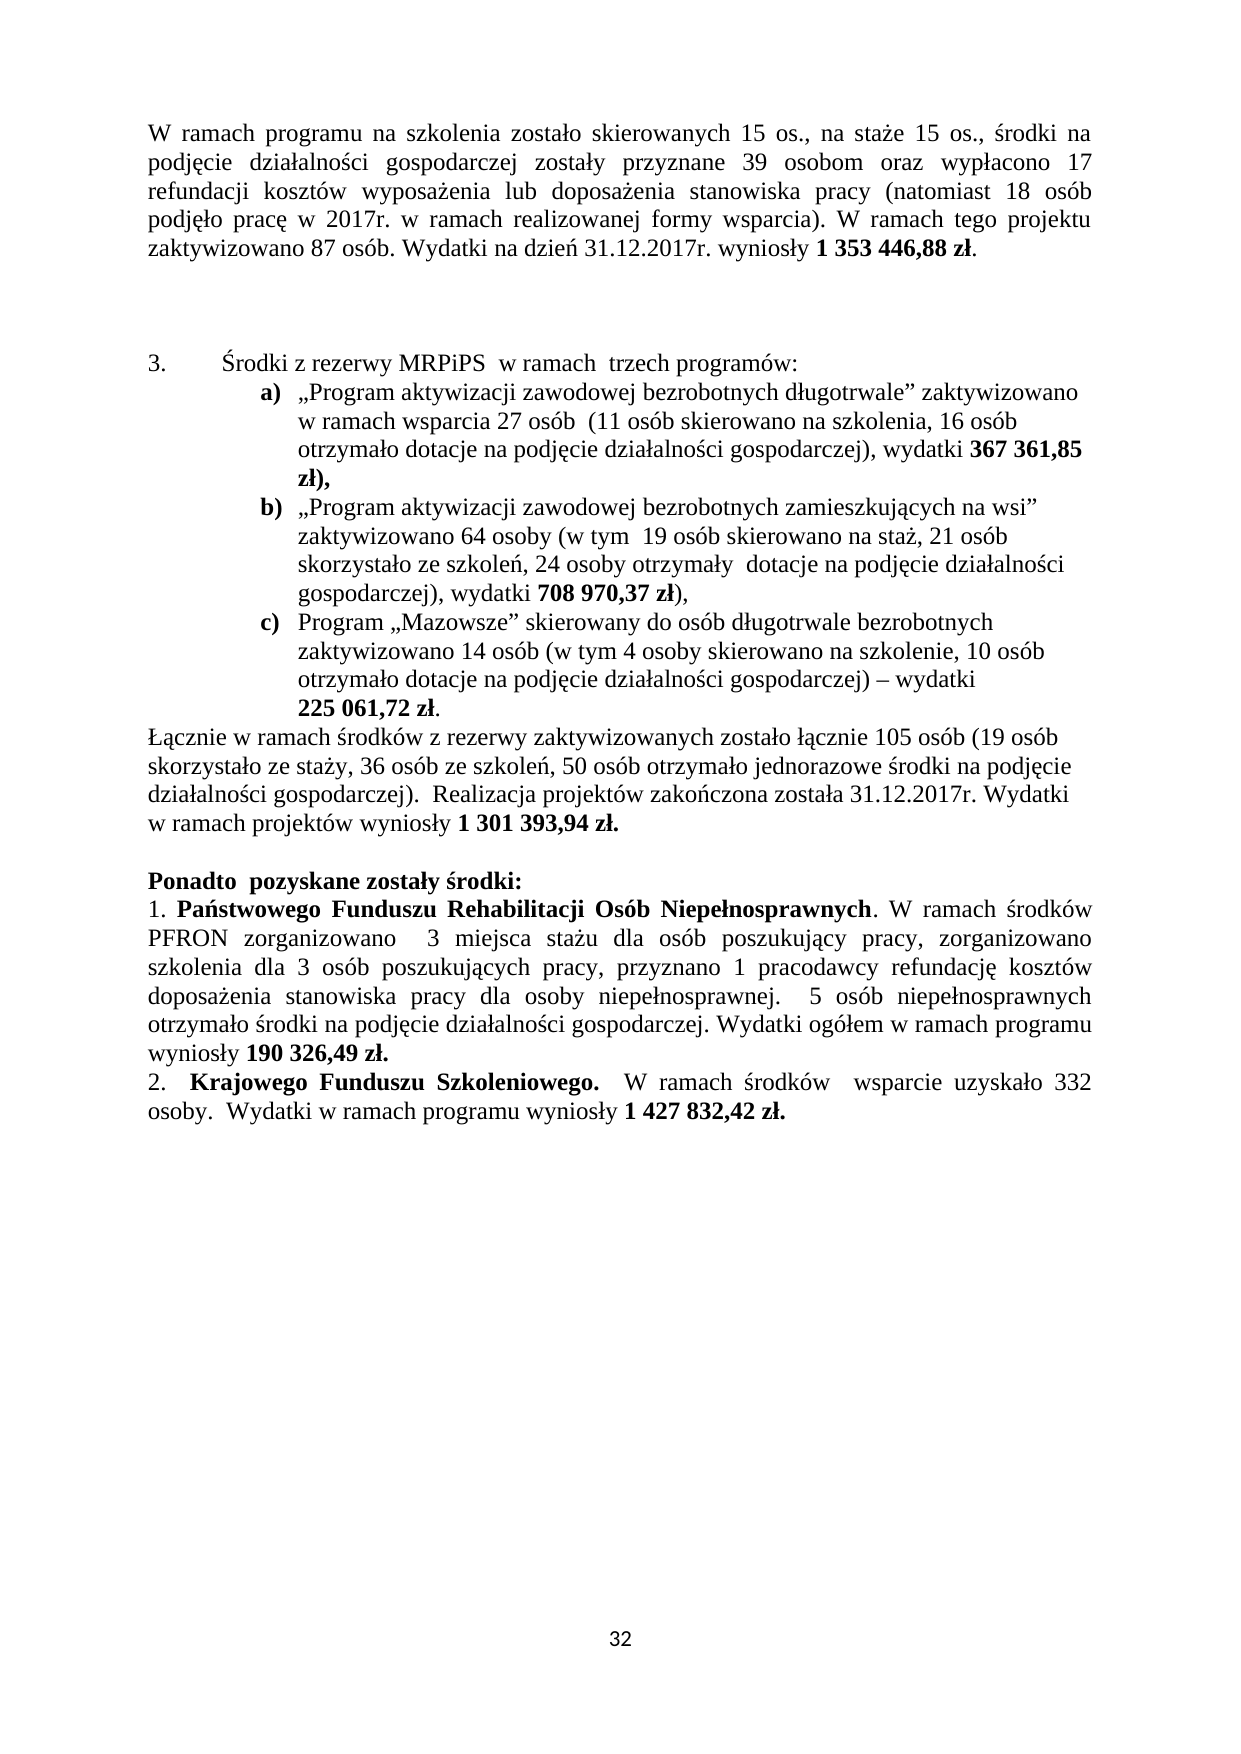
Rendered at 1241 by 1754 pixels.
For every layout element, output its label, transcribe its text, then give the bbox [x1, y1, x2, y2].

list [148, 118, 1093, 262]
text 2. Krajowego Funduszu Szkoleniowego. W ramach środków wsparcie uzyskało 332 osoby. Wydatki w ramach programu wyniosły 1 427 832,42 zł. [148, 1067, 1093, 1124]
list Środki z rezerwy MRPiPS w ramach trzech programów: [148, 348, 1093, 377]
text Łącznie w ramach środków z rezerwy zaktywizowanych zostało łącznie 105 osób (19 osób skorzystało ze staży, 36 osób ze szkoleń, 50 osób otrzymało jednorazowe środki na podjęcie działalności gospodarczej). Realizacja projektów zakończona została 31.12.2017r. Wydatki w ramach projektów wyniosły 1 301 393,94 zł. [148, 722, 1093, 837]
list Program „Mazowsze” skierowany do osób długotrwale bezrobotnych zaktywizowano 14 osób (w tym 4 osoby skierowano na szkolenie, 10 osób otrzymało dotacje na podjęcie działalności gospodarczej) – wydatki 225 061,72 zł. [260, 607, 1093, 722]
list Ponadto pozyskane zostały środki: [148, 866, 1093, 894]
list „Program aktywizacji zawodowej bezrobotnych długotrwale” zaktywizowano w ramach wsparcia 27 osób (11 osób skierowano na szkolenia, 16 osób otrzymało dotacje na podjęcie działalności gospodarczej), wydatki 367 361,85 zł), [260, 377, 1093, 492]
list „Program aktywizacji zawodowej bezrobotnych zamieszkujących na wsi” zaktywizowano 64 osoby (w tym 19 osób skierowano na staż, 21 osób skorzystało ze szkoleń, 24 osoby otrzymały dotacje na podjęcie działalności gospodarczej), wydatki 708 970,37 zł), [260, 492, 1093, 607]
text 1. Państwowego Funduszu Rehabilitacji Osób Niepełnosprawnych. W ramach środków PFRON zorganizowano 3 miejsca stażu dla osób poszukujący pracy, zorganizowano szkolenia dla 3 osób poszukujących pracy, przyznano 1 pracodawcy refundację kosztów doposażenia stanowiska pracy dla osoby niepełnosprawnej. 5 osób niepełnosprawnych otrzymało środki na podjęcie działalności gospodarczej. Wydatki ogółem w ramach programu wyniosły 190 326,49 zł. [148, 894, 1093, 1067]
